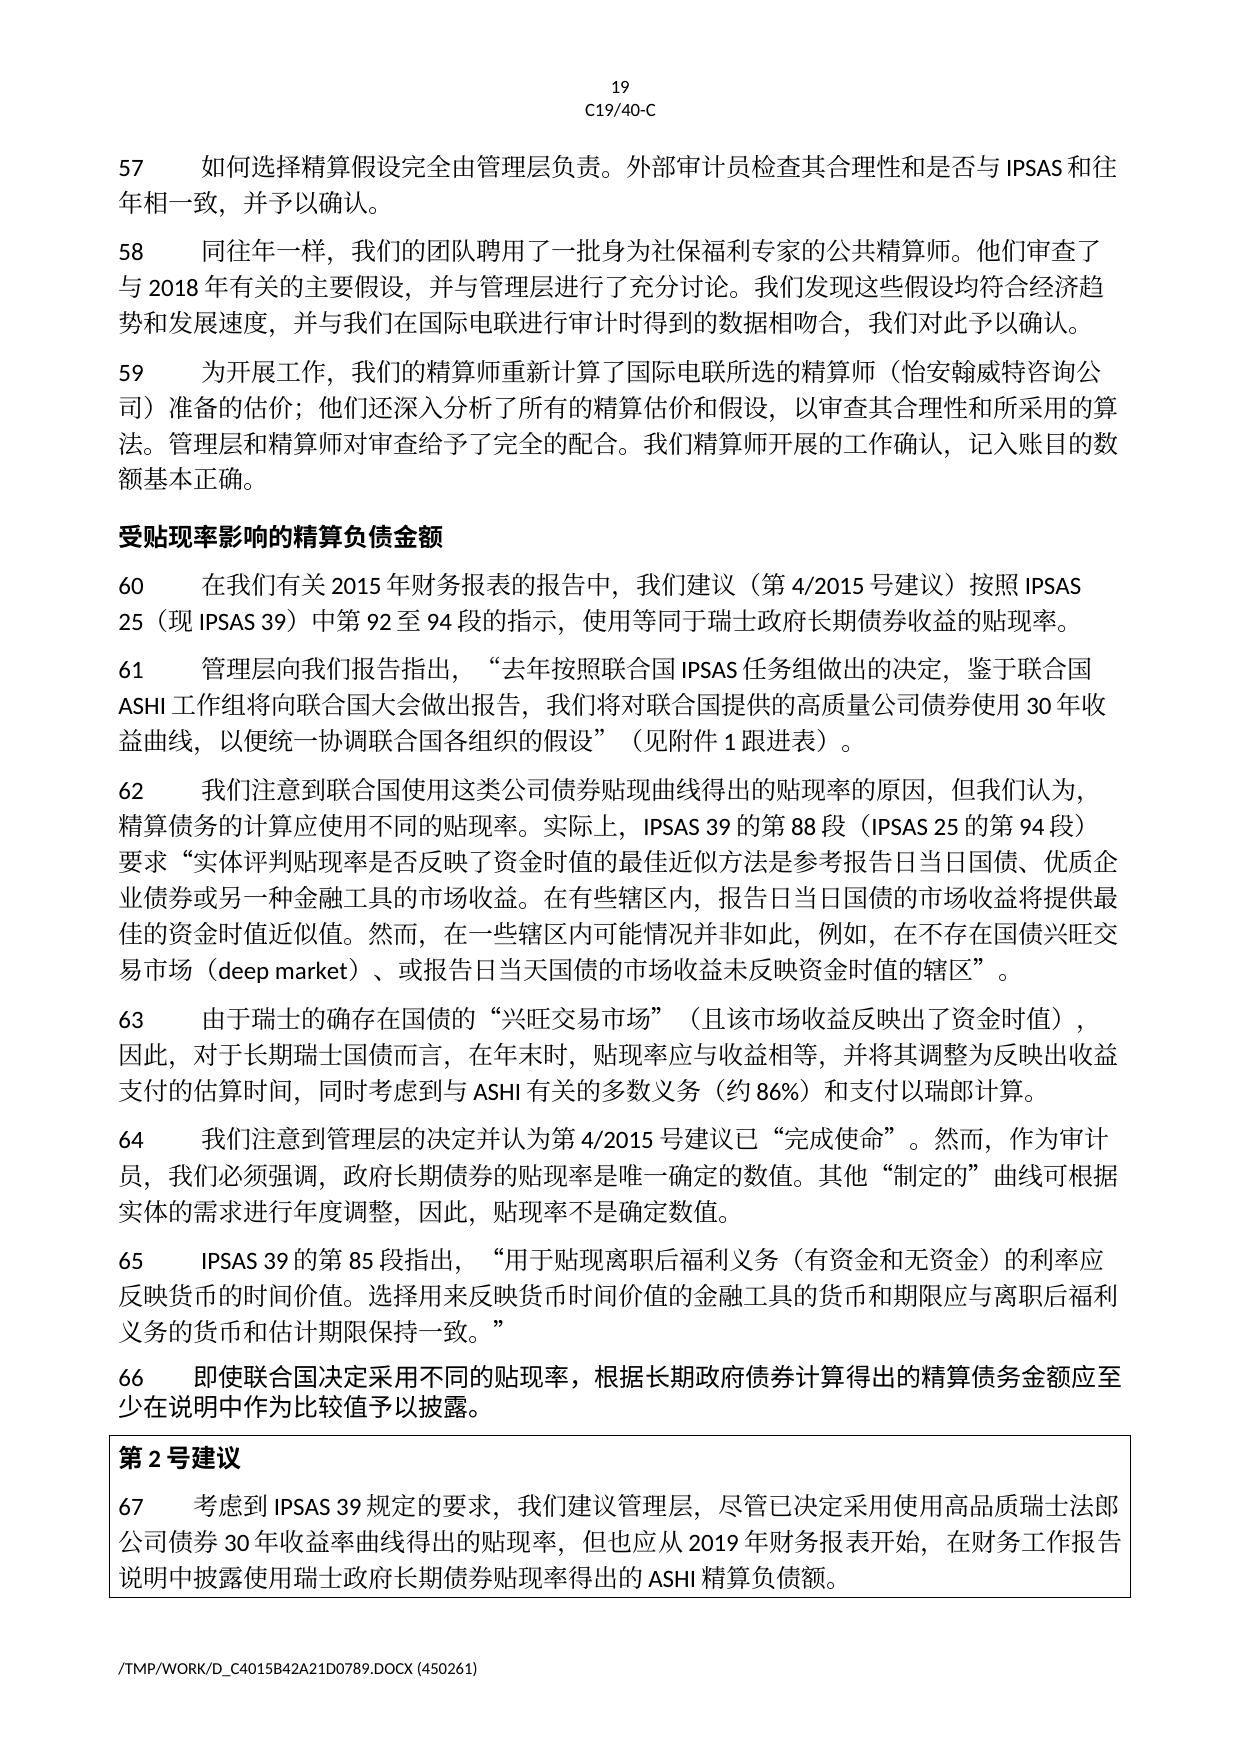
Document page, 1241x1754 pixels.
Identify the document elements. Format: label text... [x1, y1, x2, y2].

text 65 IPSAS 39的第85段指出，“用于贴现离职后福利义务（有资金和无资金）的利率应反映货币的时间价值。选择用来反映货币时间价值的金融工具的货币和期限应与离职后福利义务的货币和估计期限保持一致。” [118, 1241, 1122, 1349]
text 57 如何选择精算假设完全由管理层负责。外部审计员检查其合理性和是否与IPSAS和往年相一致，并予以确认。 [118, 148, 1122, 219]
text 60 在我们有关2015年财务报表的报告中，我们建议（第4/2015号建议）按照IPSAS 25（现IPSAS 39）中第92至94段的指示，使用等同于瑞士政府长期债券收益的贴现率。 [118, 566, 1122, 638]
list 第2号建议 [110, 1436, 1130, 1474]
text 64 我们注意到管理层的决定并认为第4/2015号建议已“完成使命”。然而，作为审计员，我们必须强调，政府长期债券的贴现率是唯一确定的数值。其他“制定的”曲线可根据实体的需求进行年度调整，因此，贴现率不是确定数值。 [118, 1120, 1122, 1228]
text 59 为开展工作，我们的精算师重新计算了国际电联所选的精算师（怡安翰威特咨询公司）准备的估价；他们还深入分析了所有的精算估价和假设，以审查其合理性和所采用的算法。管理层和精算师对审查给予了完全的配合。我们精算师开展的工作确认，记入账目的数额基本正确。 [118, 352, 1122, 496]
text 66 即使联合国决定采用不同的贴现率，根据长期政府债券计算得出的精算债务金额应至少在说明中作为比较值予以披露。 [118, 1362, 1122, 1423]
subtitle 受贴现率影响的精算负债金额 [118, 517, 1122, 553]
text 67 考虑到IPSAS 39规定的要求，我们建议管理层，尽管已决定采用使用高品质瑞士法郎公司债券30年收益率曲线得出的贴现率，但也应从2019年财务报表开始，在财务工作报告说明中披露使用瑞士政府长期债券贴现率得出的ASHI精算负债额。 [110, 1484, 1130, 1597]
text 58 同往年一样，我们的团队聘用了一批身为社保福利专家的公共精算师。他们审查了与2018年有关的主要假设，并与管理层进行了充分讨论。我们发现这些假设均符合经济趋势和发展速度，并与我们在国际电联进行审计时得到的数据相吻合，我们对此予以确认。 [118, 232, 1122, 340]
text 61 管理层向我们报告指出，“去年按照联合国IPSAS任务组做出的决定，鉴于联合国ASHI工作组将向联合国大会做出报告，我们将对联合国提供的高质量公司债券使用30年收益曲线，以便统一协调联合国各组织的假设”（见附件1跟进表）。 [118, 650, 1122, 758]
text 63 由于瑞士的确存在国债的“兴旺交易市场”（且该市场收益反映出了资金时值），因此，对于长期瑞士国债而言，在年末时，贴现率应与收益相等，并将其调整为反映出收益支付的估算时间，同时考虑到与ASHI有关的多数义务（约86%）和支付以瑞郎计算。 [118, 999, 1122, 1107]
text 62 我们注意到联合国使用这类公司债券贴现曲线得出的贴现率的原因，但我们认为，精算债务的计算应使用不同的贴现率。实际上，IPSAS 39的第88段（IPSAS 25的第94段）要求“实体评判贴现率是否反映了资金时值的最佳近似方法是参考报告日当日国债、优质企业债券或另一种金融工具的市场收益。在有些辖区内，报告日当日国债的市场收益将提供最佳的资金时值近似值。然而，在一些辖区内可能情况并非如此，例如，在不存在国债兴旺交易市场（deep market）、或报告日当天国债的市场收益未反映资金时值的辖区”。 [118, 770, 1122, 987]
